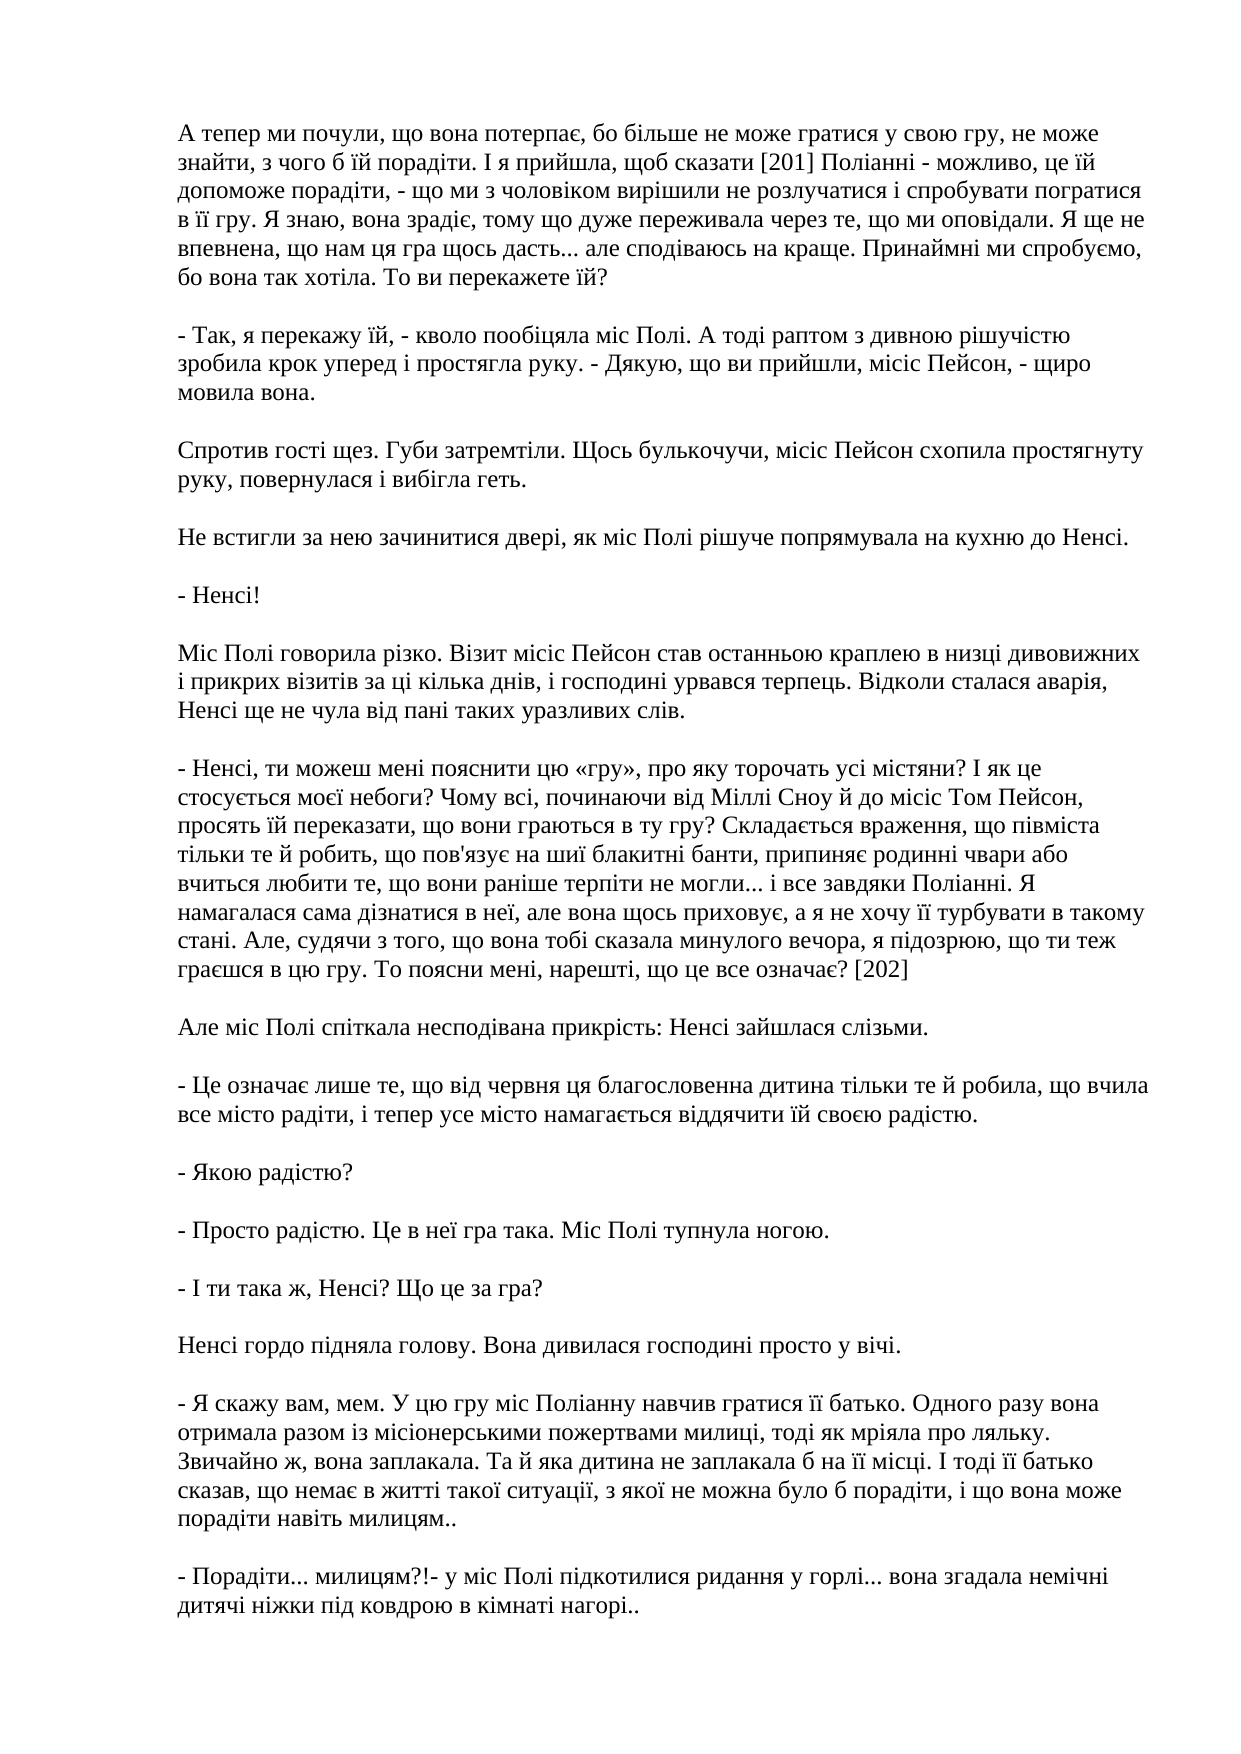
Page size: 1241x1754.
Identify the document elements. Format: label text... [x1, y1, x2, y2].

text - Порадіти... милицям?!- у міс Полі підкотилися ридання у горлі... вона згадала немічні дитячі ніжки під ковдрою в кімнаті нагорі.. [177, 1561, 1152, 1619]
text Міс Полі говорила різко. Візит місіс Пейсон став останньою краплею в низці дивовижних і прикрих візитів за ці кілька днів, і господині урвався терпець. Відколи сталася аварія, Ненсі ще не чула від пані таких уразливих слів. [177, 638, 1152, 724]
text - Ненсі! [177, 580, 1152, 608]
text - Так, я перекажу їй, - кволо пообіцяла міс Полі. А тоді раптом з дивною рішучістю зробила крок уперед і простягла руку. - Дякую, що ви прийшли, місіс Пейсон, - щиро мовила вона. [177, 320, 1152, 406]
text - Просто радістю. Це в неї гра така. Міс Полі тупнула ногою. [177, 1215, 1152, 1243]
text Не встигли за нею зачинитися двері, як міс Полі рішуче попрямувала на кухню до Ненсі. [177, 522, 1152, 551]
text А тепер ми почули, що вона потерпає, бо більше не може гратися у свою гру, не може знайти, з чого б їй порадіти. І я прийшла, щоб сказати [201] Поліанні - можливо, це їй допоможе порадіти, - що ми з чоловіком вирішили не розлучатися і спробувати погратися в її гру. Я знаю, вона зрадіє, тому що дуже переживала через те, що ми оповідали. Я ще не впевнена, що нам ця гра щось дасть... але сподіваюсь на краще. Принаймні ми спробуємо, бо вона так хотіла. То ви перекажете їй? [177, 118, 1152, 291]
text - Якою радістю? [177, 1157, 1152, 1186]
text - Це означає лише те, що від червня ця благословенна дитина тільки те й робила, що вчила все місто радіти, і тепер усе місто намагається віддячити їй своєю радістю. [177, 1070, 1152, 1128]
text - Ненсі, ти можеш мені пояснити цю «гру», про яку торочать усі містяни? І як це стосується моєї небоги? Чому всі, починаючи від Міллі Сноу й до місіс Том Пейсон, просять їй переказати, що вони граються в ту гру? Складається враження, що півміста тільки те й робить, що пов'язує на шиї блакитні банти, припиняє родинні чвари або вчиться любити те, що вони раніше терпіти не могли... і все завдяки Поліанні. Я намагалася сама дізнатися в неї, але вона щось приховує, а я не хочу її турбувати в такому стані. Але, судячи з того, що вона тобі сказала минулого вечора, я підозрюю, що ти теж граєшся в цю гру. То поясни мені, нарешті, що це все означає? [202] [177, 753, 1152, 983]
text - Я скажу вам, мем. У цю гру міс Поліанну навчив гратися її батько. Одного разу вона отримала разом із місіонерськими пожертвами милиці, тоді як мріяла про ляльку. Звичайно ж, вона заплакала. Та й яка дитина не заплакала б на її місці. І тоді її батько сказав, що немає в житті такої ситуації, з якої не можна було б порадіти, і що вона може порадіти навіть милицям.. [177, 1388, 1152, 1532]
text - І ти така ж, Ненсі? Що це за гра? [177, 1273, 1152, 1301]
text Спротив гості щез. Губи затремтіли. Щось булькочучи, місіс Пейсон схопила простягнуту руку, повернулася і вибігла геть. [177, 435, 1152, 493]
text Але міс Полі спіткала несподівана прикрість: Ненсі зайшлася слізьми. [177, 1012, 1152, 1041]
text Ненсі гордо підняла голову. Вона дивилася господині просто у вічі. [177, 1331, 1152, 1359]
